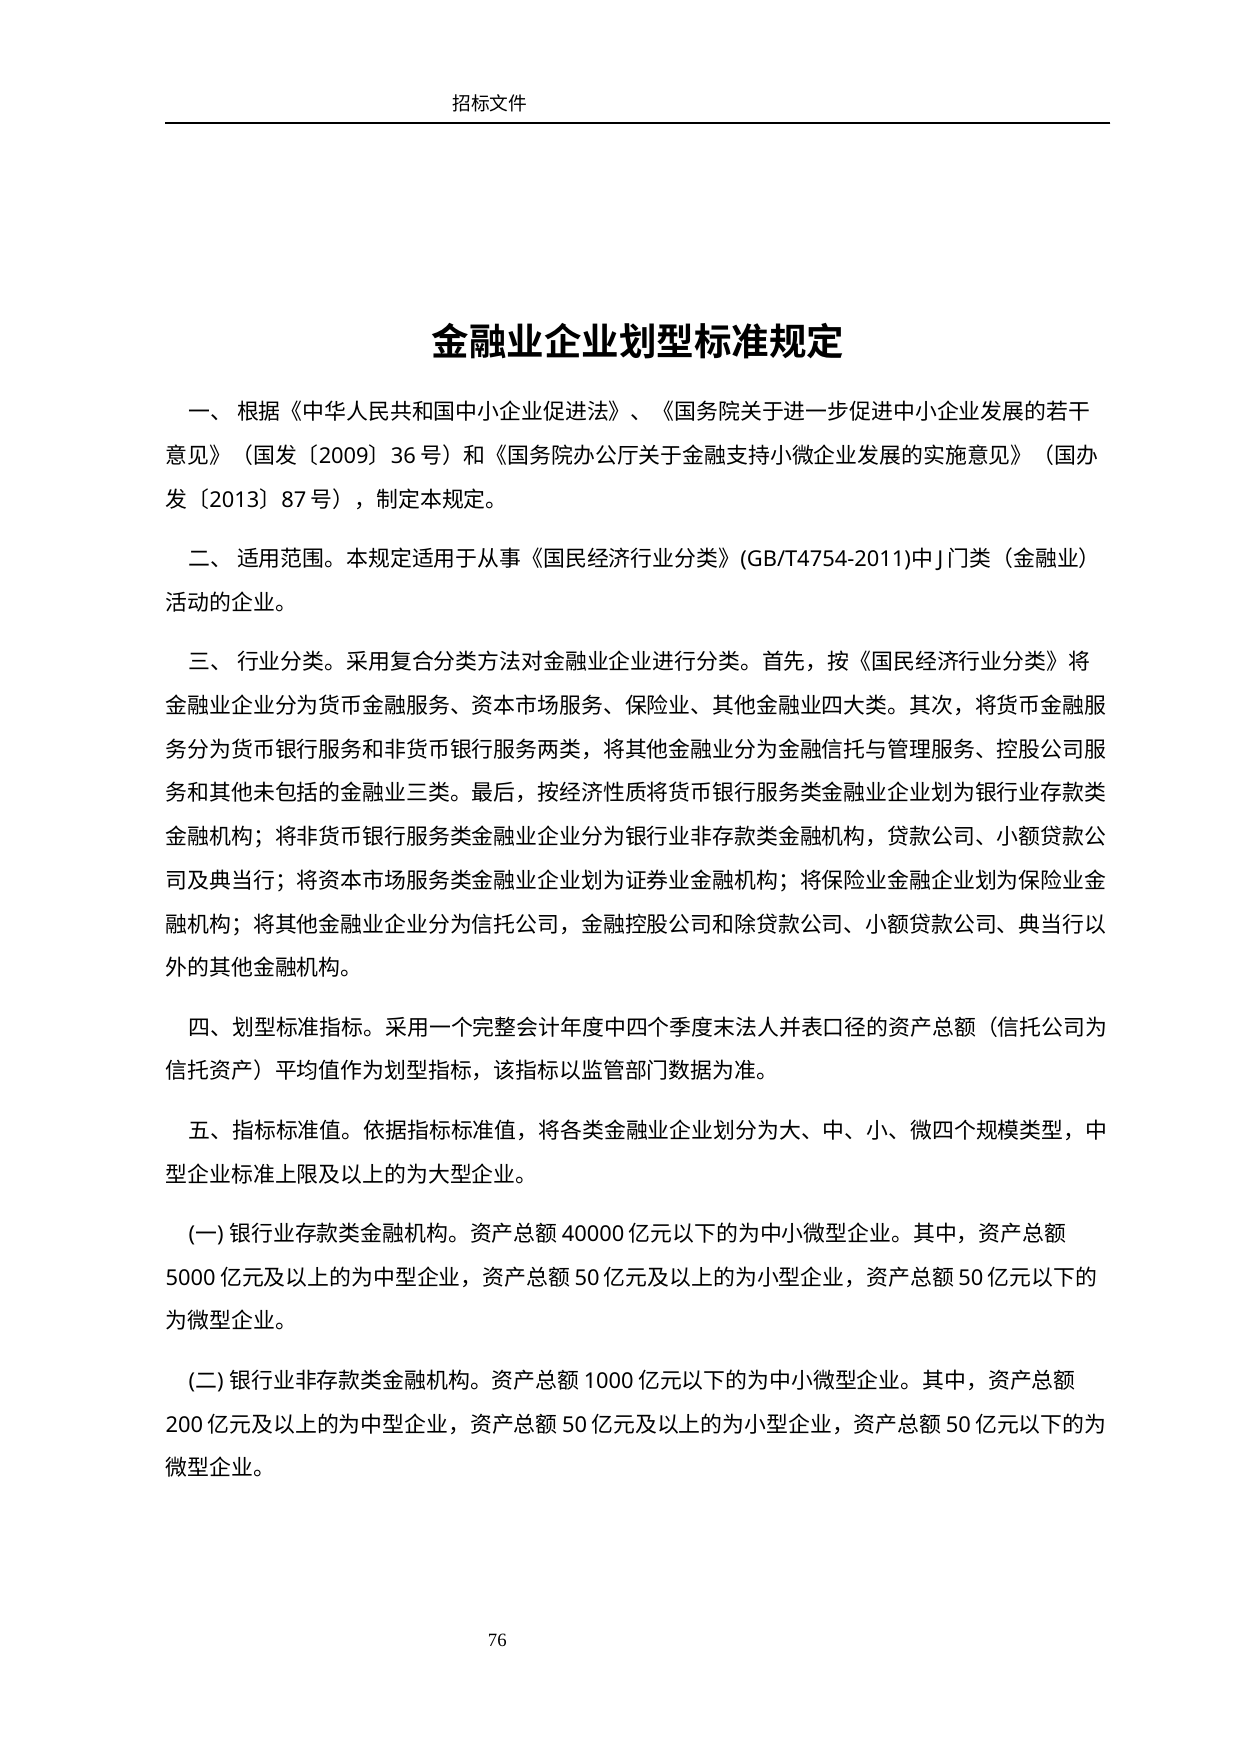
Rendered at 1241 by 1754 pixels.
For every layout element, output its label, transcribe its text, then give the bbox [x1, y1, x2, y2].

text 金融业企业划型标准规定 [165, 304, 1110, 366]
text 五、指标标准值。依据指标标准值，将各类金融业企业划分为大、中、小、微四个规模类型，中型企业标准上限及以上的为大型企业。 [165, 1101, 1110, 1188]
text 一、 根据《中华人民共和国中小企业促进法》、《国务院关于进一步促进中小企业发展的若干意见》（国发〔2009〕36号）和《国务院办公厅关于金融支持小微企业发展的实施意见》（国办发〔2013〕87号），制定本规定。 [165, 382, 1110, 513]
text 二、 适用范围。本规定适用于从事《国民经济行业分类》(GB/T4754-2011)中J门类（金融业）活动的企业。 [165, 529, 1110, 616]
text (一) 银行业存款类金融机构。资产总额40000亿元以下的为中小微型企业。其中，资产总额5000亿元及以上的为中型企业，资产总额50亿元及以上的为小型企业，资产总额50亿元以下的为微型企业。 [165, 1204, 1110, 1335]
text 三、 行业分类。采用复合分类方法对金融业企业进行分类。首先，按《国民经济行业分类》将金融业企业分为货币金融服务、资本市场服务、保险业、其他金融业四大类。其次，将货币金融服务分为货币银行服务和非货币银行服务两类，将其他金融业分为金融信托与管理服务、控股公司服务和其他未包括的金融业三类。最后，按经济性质将货币银行服务类金融业企业划为银行业存款类金融机构；将非货币银行服务类金融业企业分为银行业非存款类金融机构，贷款公司、小额贷款公司及典当行；将资本市场服务类金融业企业划为证券业金融机构；将保险业金融企业划为保险业金融机构；将其他金融业企业分为信托公司，金融控股公司和除贷款公司、小额贷款公司、典当行以外的其他金融机构。 [165, 632, 1110, 982]
text 四、划型标准指标。采用一个完整会计年度中四个季度末法人并表口径的资产总额（信托公司为信托资产）平均值作为划型指标，该指标以监管部门数据为准。 [165, 998, 1110, 1085]
text (二) 银行业非存款类金融机构。资产总额1000亿元以下的为中小微型企业。其中，资产总额200亿元及以上的为中型企业，资产总额50亿元及以上的为小型企业，资产总额50亿元以下的为微型企业。 [165, 1351, 1110, 1482]
